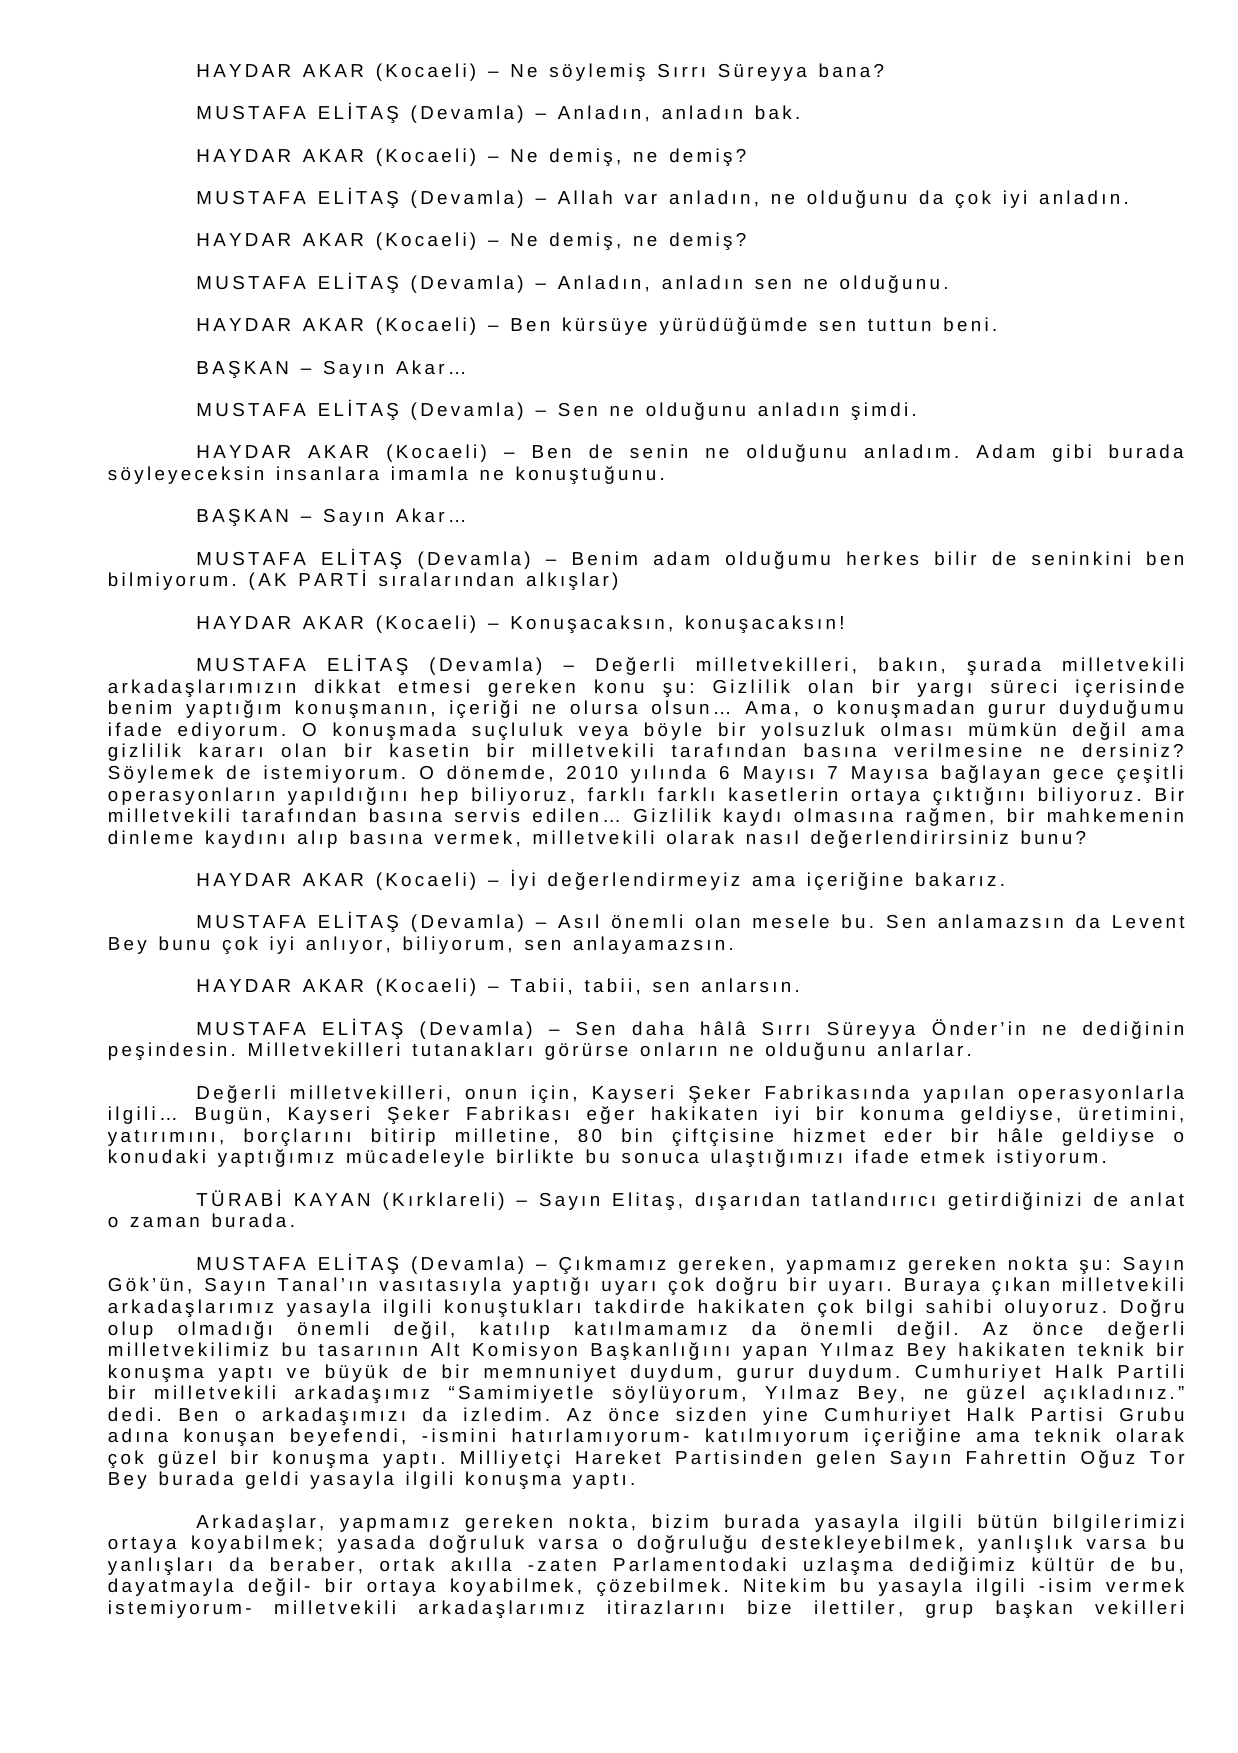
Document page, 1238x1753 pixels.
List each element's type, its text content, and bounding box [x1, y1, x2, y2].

text MUSTAFA ELİTAŞ (Devamla) – Benim adam olduğumu herkes bilir de seninkini ben bilmiyorum. (AK PARTİ sıralarından alkışlar) [108, 548, 1186, 591]
text BAŞKAN – Sayın Akar… [108, 356, 1186, 378]
text HAYDAR AKAR (Kocaeli) – Ben kürsüye yürüdüğümde sen tuttun beni. [108, 314, 1186, 336]
text TÜRABİ KAYAN (Kırklareli) – Sayın Elitaş, dışarıdan tatlandırıcı getirdiğinizi de anlat o zaman burada. [108, 1189, 1186, 1232]
text HAYDAR AKAR (Kocaeli) – Ne demiş, ne demiş? [108, 144, 1186, 166]
text MUSTAFA ELİTAŞ (Devamla) – Çıkmamız gereken, yapmamız gereken nokta şu: Sayın Gök’ün, Sayın Tanal’ın vasıtasıyla yaptığı uyarı çok doğru bir uyarı. Buraya çıkan milletvekili arkadaşlarımız yasayla ilgili konuştukları takdirde hakikaten çok bilgi sahibi oluyoruz. Doğru olup olmadığı önemli değil, katılıp katılmamamız da önemli değil. Az önce değerli milletvekilimiz bu tasarının Alt Komisyon Başkanlığını yapan Yılmaz Bey hakikaten teknik bir konuşma yaptı ve büyük de bir memnuniyet duydum, gurur duydum. Cumhuriyet Halk Partili bir milletvekili arkadaşımız “Samimiyetle söylüyorum, Yılmaz Bey, ne güzel açıkladınız.” dedi. Ben o arkadaşımızı da izledim. Az önce sizden yine Cumhuriyet Halk Partisi Grubu adına konuşan beyefendi, -ismini hatırlamıyorum- katılmıyorum içeriğine ama teknik olarak çok güzel bir konuşma yaptı. Milliyetçi Hareket Partisinden gelen Sayın Fahrettin Oğuz Tor Bey burada geldi yasayla ilgili konuşma yaptı. [108, 1253, 1186, 1490]
text MUSTAFA ELİTAŞ (Devamla) – Değerli milletvekilleri, bakın, şurada milletvekili arkadaşlarımızın dikkat etmesi gereken konu şu: Gizlilik olan bir yargı süreci içerisinde benim yaptığım konuşmanın, içeriği ne olursa olsun… Ama, o konuşmadan gurur duyduğumu ifade ediyorum. O konuşmada suçluluk veya böyle bir yolsuzluk olması mümkün değil ama gizlilik kararı olan bir kasetin bir milletvekili tarafından basına verilmesine ne dersiniz? Söylemek de istemiyorum. O dönemde, 2010 yılında 6 Mayısı 7 Mayısa bağlayan gece çeşitli operasyonların yapıldığını hep biliyoruz, farklı farklı kasetlerin ortaya çıktığını biliyoruz. Bir milletvekili tarafından basına servis edilen… Gizlilik kaydı olmasına rağmen, bir mahkemenin dinleme kaydını alıp basına vermek, milletvekili olarak nasıl değerlendirirsiniz bunu? [108, 654, 1186, 848]
text HAYDAR AKAR (Kocaeli) – Konuşacaksın, konuşacaksın! [108, 612, 1186, 633]
text HAYDAR AKAR (Kocaeli) – Ne demiş, ne demiş? [108, 229, 1186, 251]
text MUSTAFA ELİTAŞ (Devamla) – Asıl önemli olan mesele bu. Sen anlamazsın da Levent Bey bunu çok iyi anlıyor, biliyorum, sen anlayamazsın. [108, 911, 1186, 954]
text BAŞKAN – Sayın Akar… [108, 505, 1186, 527]
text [108, 1511, 1186, 1618]
text HAYDAR AKAR (Kocaeli) – Ben de senin ne olduğunu anladım. Adam gibi burada söyleyeceksin insanlara imamla ne konuştuğunu. [108, 441, 1186, 484]
text MUSTAFA ELİTAŞ (Devamla) – Anladın, anladın sen ne olduğunu. [108, 272, 1186, 293]
text Değerli milletvekilleri, onun için, Kayseri Şeker Fabrikasında yapılan operasyonlarla ilgili… Bugün, Kayseri Şeker Fabrikası eğer hakikaten iyi bir konuma geldiyse, üretimini, yatırımını, borçlarını bitirip milletine, 80 bin çiftçisine hizmet eder bir hâle geldiyse o konudaki yaptığımız mücadeleyle birlikte bu sonuca ulaştığımızı ifade etmek istiyorum. [108, 1082, 1186, 1168]
text MUSTAFA ELİTAŞ (Devamla) – Anladın, anladın bak. [108, 102, 1186, 124]
text MUSTAFA ELİTAŞ (Devamla) – Allah var anladın, ne olduğunu da çok iyi anladın. [108, 187, 1186, 208]
text MUSTAFA ELİTAŞ (Devamla) – Sen daha hâlâ Sırrı Süreyya Önder’in ne dediğinin peşindesin. Milletvekilleri tutanakları görürse onların ne olduğunu anlarlar. [108, 1018, 1186, 1061]
text MUSTAFA ELİTAŞ (Devamla) – Sen ne olduğunu anladın şimdi. [108, 399, 1186, 420]
text HAYDAR AKAR (Kocaeli) – Tabii, tabii, sen anlarsın. [108, 975, 1186, 997]
text HAYDAR AKAR (Kocaeli) – İyi değerlendirmeyiz ama içeriğine bakarız. [108, 869, 1186, 890]
text HAYDAR AKAR (Kocaeli) – Ne söylemiş Sırrı Süreyya bana? [108, 60, 1186, 81]
